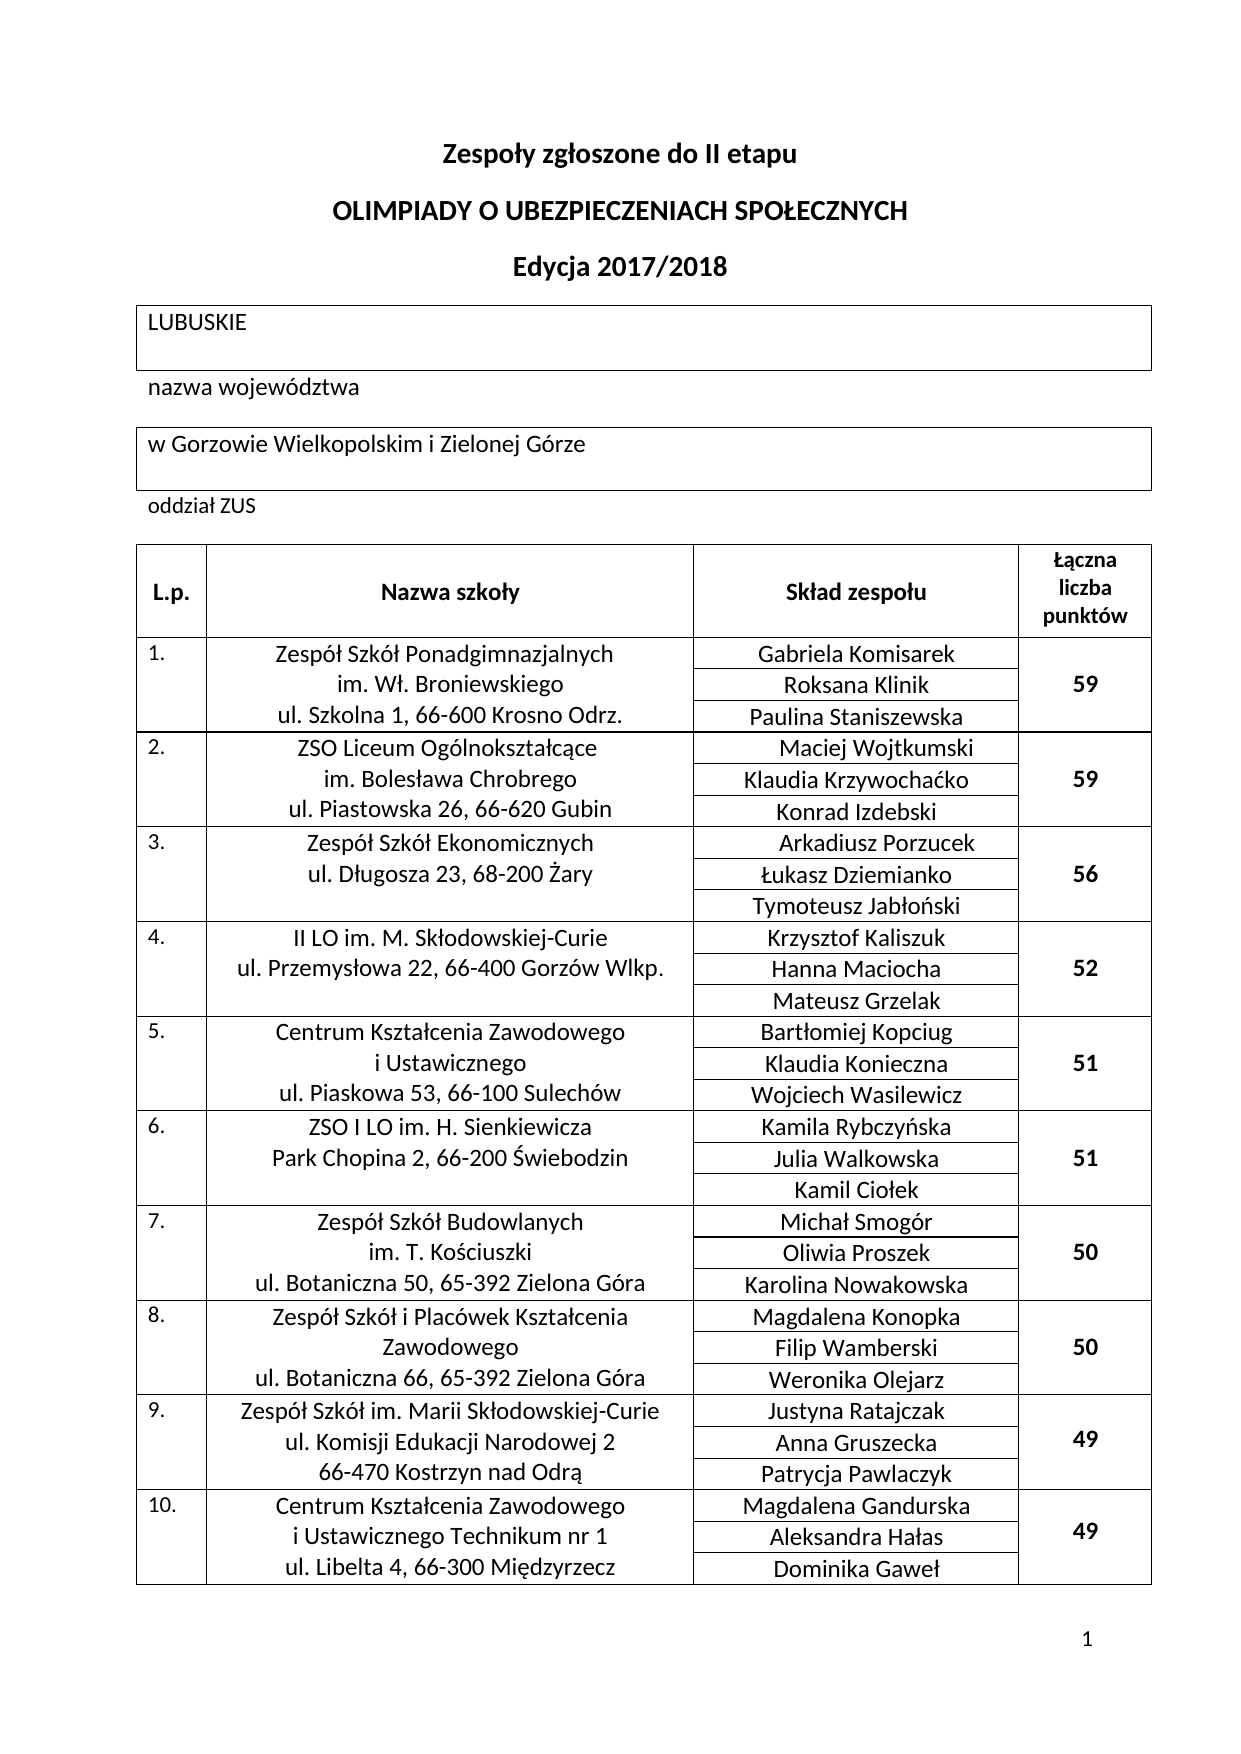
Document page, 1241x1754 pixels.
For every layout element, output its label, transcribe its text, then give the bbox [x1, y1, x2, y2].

table_cell Hanna Maciocha [694, 954, 1018, 984]
table_cell Aleksandra Hałas [694, 1522, 1018, 1552]
table_cell Centrum Kształcenia Zawodowego i Ustawicznego Technikum nr 1 ul. Libelta 4, 66-300 Międzyrzecz [207, 1490, 693, 1584]
table_header L.p. [137, 545, 206, 637]
table_cell Zespół Szkół Budowlanych im. T. Kościuszki ul. Botaniczna 50, 65-392 Zielona Góra [207, 1206, 693, 1299]
table_cell Karolina Nowakowska [694, 1269, 1018, 1299]
table_cell 56 [1019, 827, 1151, 921]
table_cell 1. [137, 638, 206, 731]
text Zespoły zgłoszone do II etapu [148, 136, 1093, 171]
table_cell Arkadiusz Porzucek [694, 827, 1018, 858]
table_cell Gabriela Komisarek [694, 638, 1018, 668]
table_header w Gorzowie Wielkopolskim i Zielonej Górze [137, 428, 1151, 490]
table_cell Michał Smogór [694, 1206, 1018, 1236]
table_cell Zespół Szkół i Placówek Kształcenia Zawodowego ul. Botaniczna 66, 65-392 Zielona Góra [207, 1301, 693, 1394]
table_cell 8. [137, 1301, 206, 1394]
table_cell ZSO Liceum Ogólnokształcące im. Bolesława Chrobrego ul. Piastowska 26, 66-620 Gubin [207, 733, 693, 826]
table_cell Bartłomiej Kopciug [694, 1017, 1018, 1047]
table_cell Kamila Rybczyńska [694, 1111, 1018, 1142]
table_cell Patrycja Pawlaczyk [694, 1459, 1018, 1489]
table_cell 49 [1019, 1490, 1151, 1584]
table_cell 52 [1019, 922, 1151, 1016]
table_cell Anna Gruszecka [694, 1427, 1018, 1457]
table_cell Klaudia Konieczna [694, 1048, 1018, 1079]
table_cell Magdalena Konopka [694, 1301, 1018, 1331]
table_cell Centrum Kształcenia Zawodowego i Ustawicznego ul. Piaskowa 53, 66-100 Sulechów [207, 1017, 693, 1110]
table_cell 50 [1019, 1301, 1151, 1394]
table_cell ZSO I LO im. H. Sienkiewicza Park Chopina 2, 66-200 Świebodzin [207, 1111, 693, 1205]
table_cell 59 [1019, 638, 1151, 731]
table_cell Wojciech Wasilewicz [694, 1080, 1018, 1110]
table_cell 50 [1019, 1206, 1151, 1299]
table_cell Zespół Szkół Ekonomicznych ul. Długosza 23, 68-200 Żary [207, 827, 693, 921]
table_cell 2. [137, 733, 206, 826]
table_cell Mateusz Grzelak [694, 985, 1018, 1016]
table_cell Justyna Ratajczak [694, 1395, 1018, 1426]
table_cell Filip Wamberski [694, 1332, 1018, 1363]
table_cell Paulina Staniszewska [694, 701, 1018, 731]
table_cell Zespół Szkół Ponadgimnazjalnych im. Wł. Broniewskiego ul. Szkolna 1, 66-600 Krosno Odrz. [207, 638, 693, 731]
text OLIMPIADY O UBEZPIECZENIACH SPOŁECZNYCH [148, 192, 1093, 228]
table_cell 6. [137, 1111, 206, 1205]
table_cell Klaudia Krzywochaćko [694, 764, 1018, 794]
table_header LUBUSKIE [137, 306, 1151, 370]
text nazwa województwa [148, 371, 1093, 402]
table_cell 51 [1019, 1111, 1151, 1205]
table_cell II LO im. M. Skłodowskiej-Curie ul. Przemysłowa 22, 66-400 Gorzów Wlkp. [207, 922, 693, 1016]
table_header Łączna liczba punktów [1019, 545, 1151, 637]
table_cell Konrad Izdebski [694, 796, 1018, 826]
table_cell Magdalena Gandurska [694, 1490, 1018, 1521]
table_cell 51 [1019, 1017, 1151, 1110]
table_cell 49 [1019, 1395, 1151, 1489]
table_cell Zespół Szkół im. Marii Skłodowskiej-Curie ul. Komisji Edukacji Narodowej 2 66-470 Kostrzyn nad Odrą [207, 1395, 693, 1489]
table_cell Weronika Olejarz [694, 1364, 1018, 1394]
table_cell 59 [1019, 733, 1151, 826]
text Edycja 2017/2018 [148, 248, 1093, 284]
table_cell 10. [137, 1490, 206, 1584]
table_cell 7. [137, 1206, 206, 1299]
table_cell Łukasz Dziemianko [694, 859, 1018, 889]
text oddział ZUS [148, 491, 1093, 519]
table_cell Krzysztof Kaliszuk [694, 922, 1018, 952]
table_cell Oliwia Proszek [694, 1238, 1018, 1268]
table_cell Roksana Klinik [694, 669, 1018, 700]
table_cell 3. [137, 827, 206, 921]
table_cell Julia Walkowska [694, 1143, 1018, 1173]
table_header Nazwa szkoły [207, 545, 693, 637]
table_cell 9. [137, 1395, 206, 1489]
table_cell Kamil Ciołek [694, 1174, 1018, 1205]
table_header Skład zespołu [694, 545, 1018, 637]
table_cell Maciej Wojtkumski [694, 733, 1018, 763]
table_cell 5. [137, 1017, 206, 1110]
table_cell Tymoteusz Jabłoński [694, 890, 1018, 921]
table_cell 4. [137, 922, 206, 1016]
table_cell Dominika Gaweł [694, 1553, 1018, 1584]
